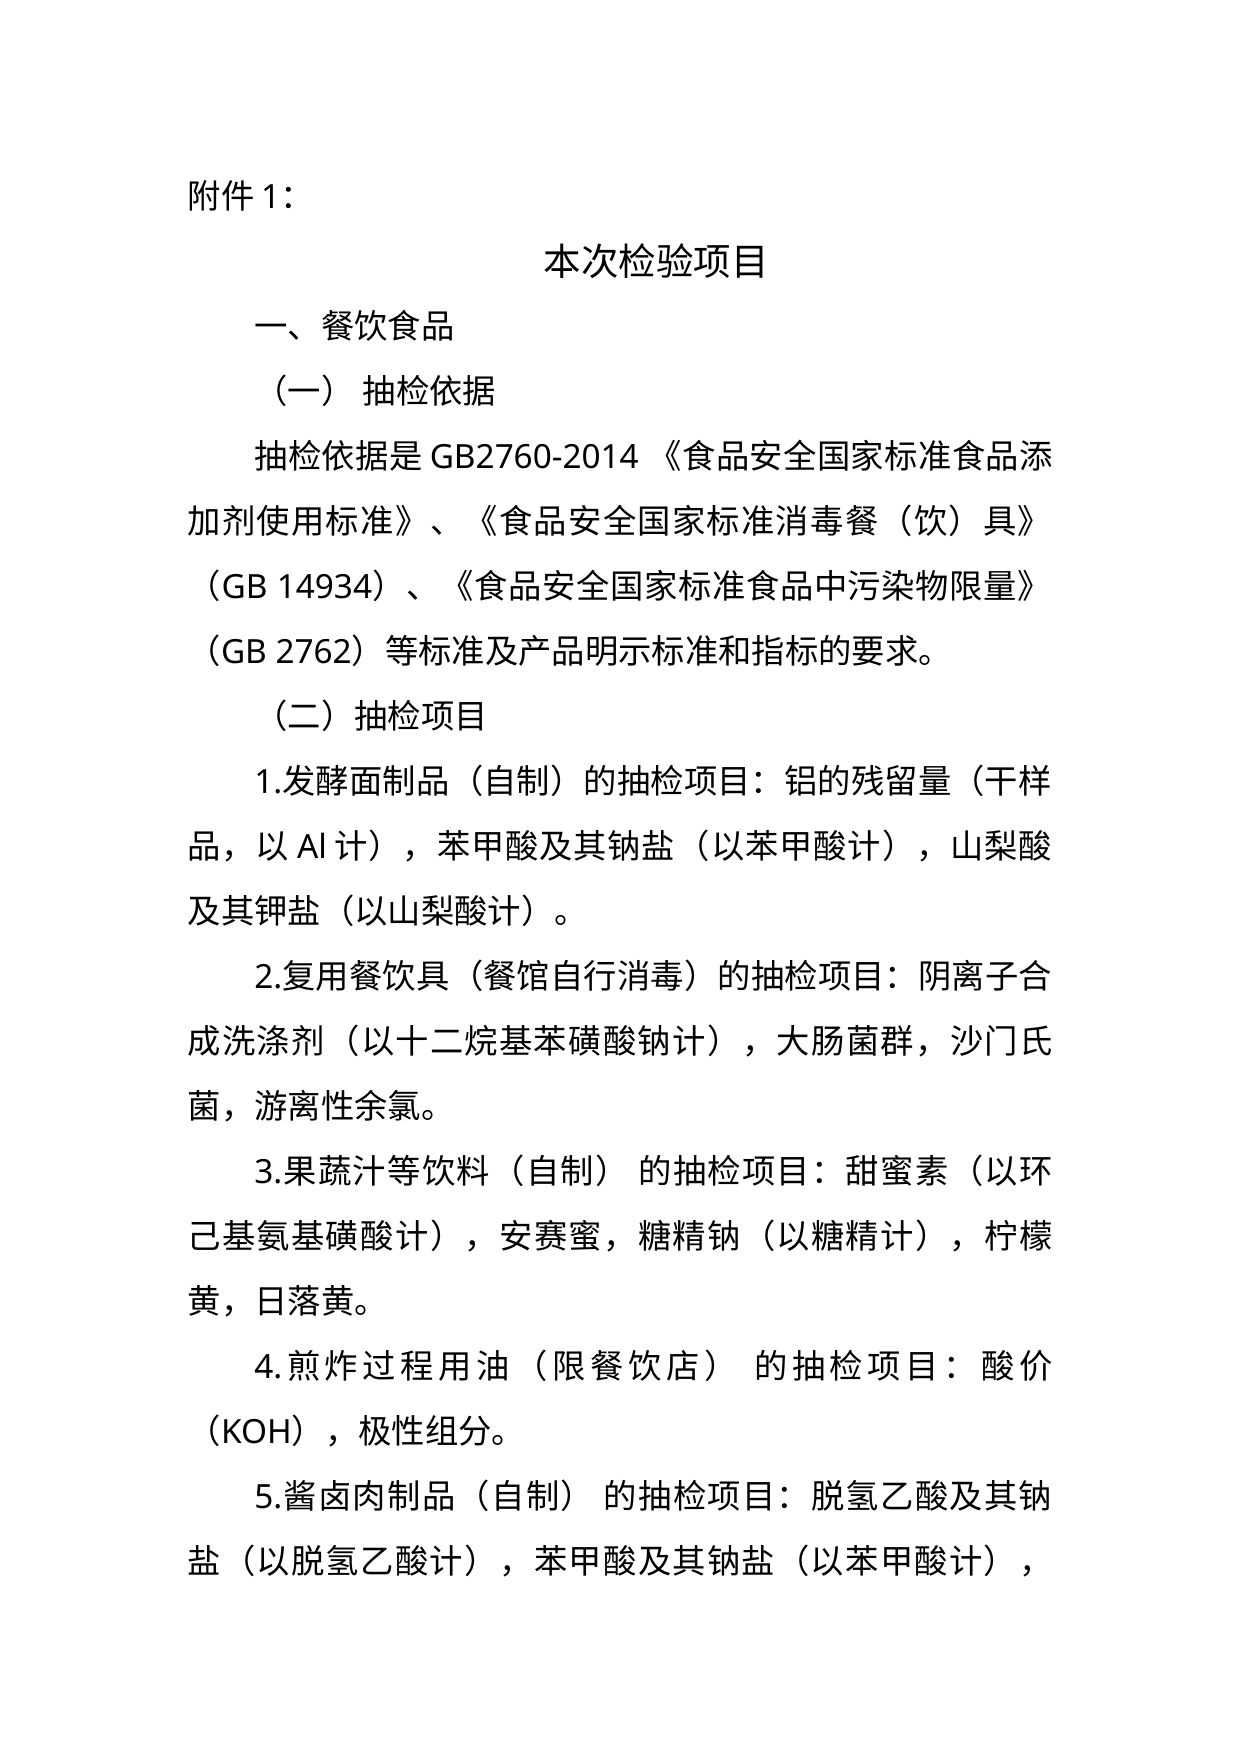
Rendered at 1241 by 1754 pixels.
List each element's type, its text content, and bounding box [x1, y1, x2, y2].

text （二）抽检项目 [187, 682, 1053, 747]
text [187, 1462, 1053, 1592]
text 一、餐饮食品 [187, 292, 1053, 357]
text 4.煎炸过程用油（限餐饮店） 的抽检项目：酸价（KOH），极性组分。 [187, 1332, 1053, 1462]
text 附件1： [187, 162, 1053, 227]
text 3.果蔬汁等饮料（自制） 的抽检项目：甜蜜素（以环己基氨基磺酸计），安赛蜜，糖精钠（以糖精计），柠檬黄，日落黄。 [187, 1137, 1053, 1332]
text 1.发酵面制品（自制）的抽检项目：铝的残留量（干样品，以Al计），苯甲酸及其钠盐（以苯甲酸计），山梨酸及其钾盐（以山梨酸计）。 [187, 747, 1053, 942]
text 本次检验项目 [187, 227, 1053, 292]
text 抽检依据是GB2760-2014 《食品安全国家标准食品添加剂使用标准》、《食品安全国家标准消毒餐（饮）具》（GB 14934）、《食品安全国家标准食品中污染物限量》（GB 2762）等标准及产品明示标准和指标的要求。 [187, 422, 1053, 682]
text 2.复用餐饮具（餐馆自行消毒）的抽检项目：阴离子合成洗涤剂（以十二烷基苯磺酸钠计），大肠菌群，沙门氏菌，游离性余氯。 [187, 942, 1053, 1137]
text （一） 抽检依据 [187, 357, 1053, 422]
